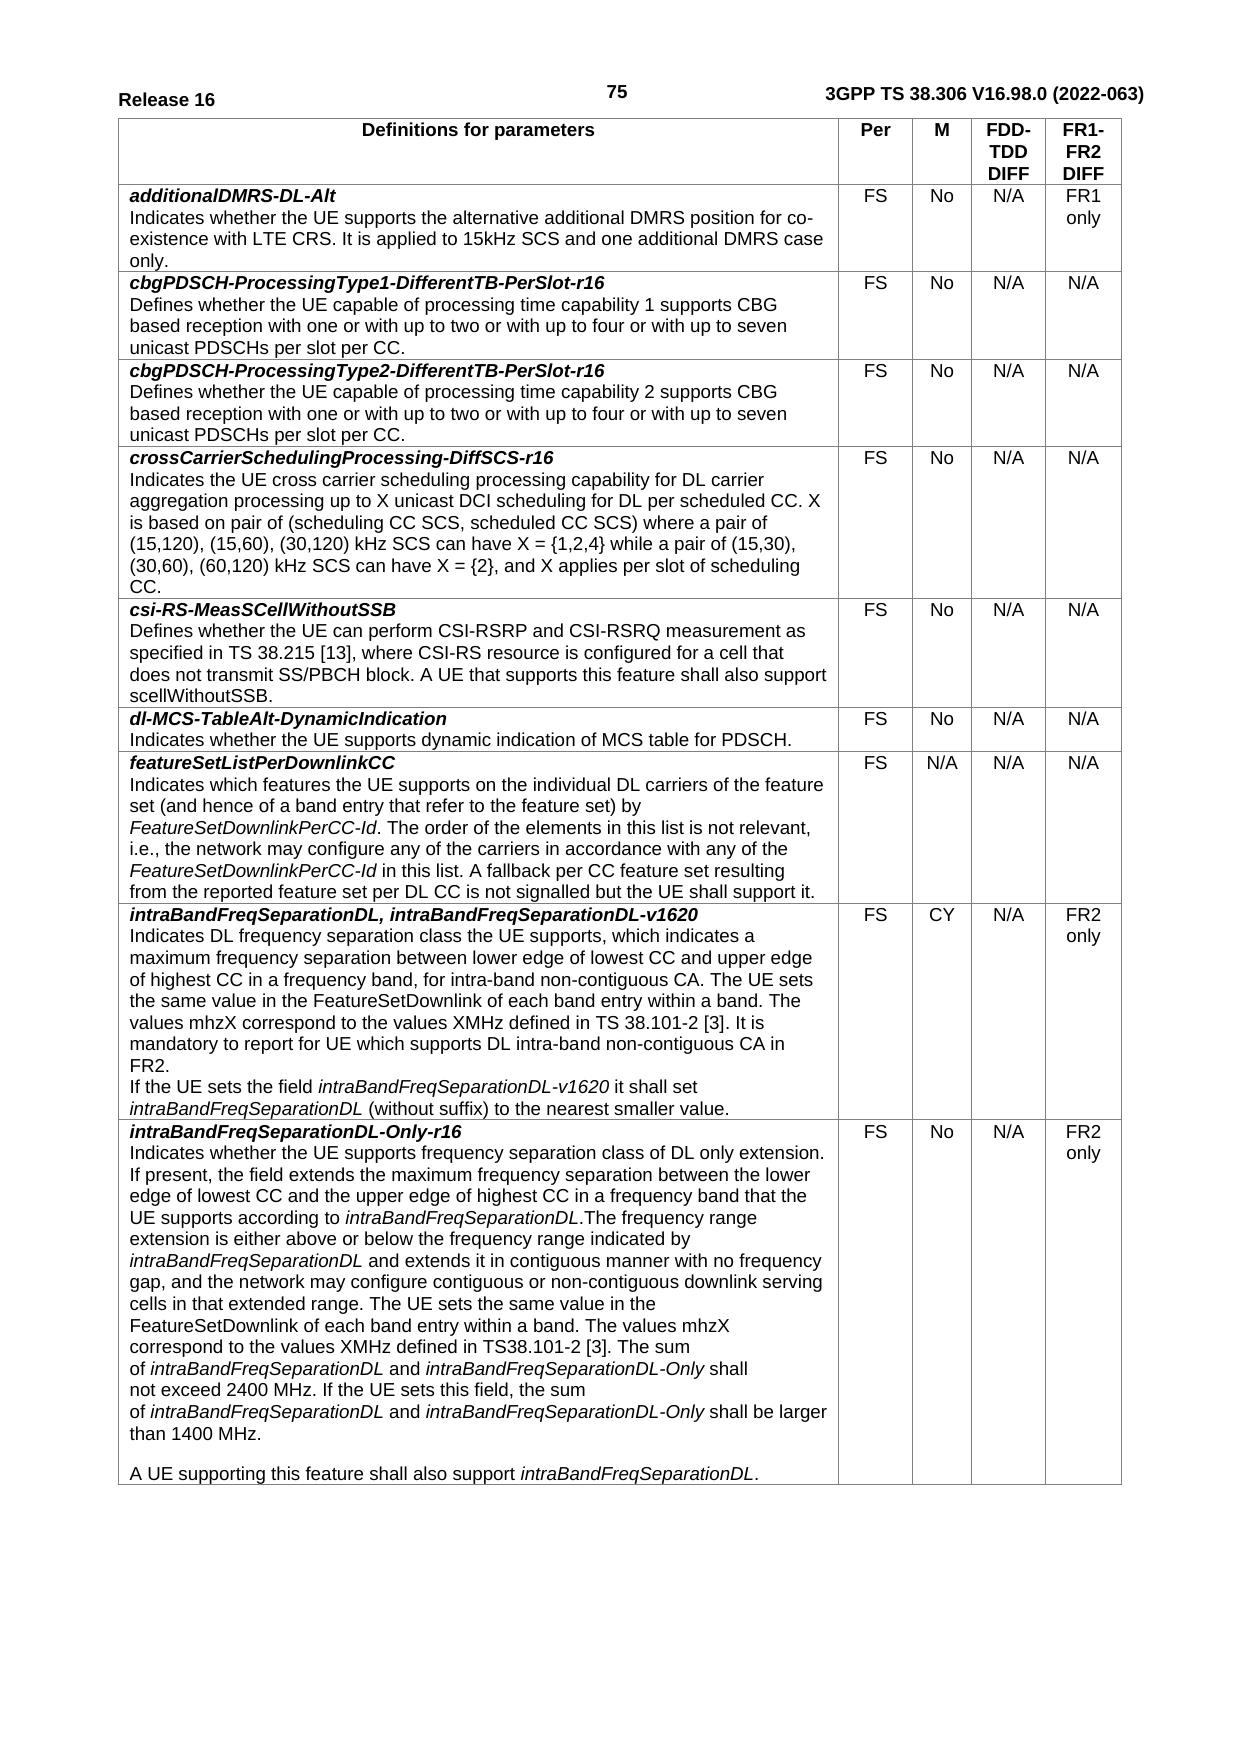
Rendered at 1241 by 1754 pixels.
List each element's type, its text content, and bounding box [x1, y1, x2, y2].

table_cell FS [839, 904, 912, 1119]
table_cell additionalDMRS-DL-Alt Indicates whether the UE supports the alternative additional DMRS position for co-existence with LTE CRS. It is applied to 15kHz SCS and one additional DMRS case only. [119, 185, 838, 271]
table_cell No [913, 360, 971, 446]
table_cell No [913, 599, 971, 707]
table_cell N/A [972, 752, 1045, 903]
table_cell N/A [1046, 599, 1121, 707]
table_cell FS [839, 272, 912, 358]
table_cell N/A [913, 752, 971, 903]
table_cell N/A [972, 904, 1045, 1119]
table_header Definitions for parameters [119, 119, 838, 184]
table_cell FS [839, 360, 912, 446]
table_header FDD-TDD DIFF [972, 119, 1045, 184]
table_cell N/A [1046, 360, 1121, 446]
table_cell No [913, 185, 971, 271]
table_cell FS [839, 752, 912, 903]
table_cell FS [839, 1120, 912, 1484]
table_cell crossCarrierSchedulingProcessing-DiffSCS-r16 Indicates the UE cross carrier scheduling processing capability for DL carrier aggregation processing up to X unicast DCI scheduling for DL per scheduled CC. X is based on pair of (scheduling CC SCS, scheduled CC SCS) where a pair of (15,120), (15,60), (30,120) kHz SCS can have X = {1,2,4} while a pair of (15,30), (30,60), (60,120) kHz SCS can have X = {2}, and X applies per slot of scheduling CC. [119, 447, 838, 598]
table_cell FR2 only [1046, 904, 1121, 1119]
table_cell No [913, 1120, 971, 1484]
table_cell FS [839, 447, 912, 598]
table_cell FR2 only [1046, 1120, 1121, 1484]
table_cell N/A [972, 1120, 1045, 1484]
table_cell N/A [1046, 447, 1121, 598]
table_cell cbgPDSCH-ProcessingType1-DifferentTB-PerSlot-r16 Defines whether the UE capable of processing time capability 1 supports CBG based reception with one or with up to two or with up to four or with up to seven unicast PDSCHs per slot per CC. [119, 272, 838, 358]
table_cell FS [839, 599, 912, 707]
table_cell No [913, 447, 971, 598]
table_header FR1-FR2 DIFF [1046, 119, 1121, 184]
table_cell intraBandFreqSeparationDL, intraBandFreqSeparationDL-v1620 Indicates DL frequency separation class the UE supports, which indicates a maximum frequency separation between lower edge of lowest CC and upper edge of highest CC in a frequency band, for intra-band non-contiguous CA. The UE sets the same value in the FeatureSetDownlink of each band entry within a band. The values mhzX correspond to the values XMHz defined in TS 38.101-2 [3]. It is mandatory to report for UE which supports DL intra-band non-contiguous CA in FR2. If the UE sets the field intraBandFreqSeparationDL-v1620 it shall set intraBandFreqSeparationDL (without suffix) to the nearest smaller value. [119, 904, 838, 1119]
table_cell No [913, 708, 971, 751]
table_cell N/A [972, 599, 1045, 707]
table_cell intraBandFreqSeparationDL-Only-r16 Indicates whether the UE supports frequency separation class of DL only extension. If present, the field extends the maximum frequency separation between the lower edge of lowest CC and the upper edge of highest CC in a frequency band that the UE supports according to intraBandFreqSeparationDL.The frequency range extension is either above or below the frequency range indicated by intraBandFreqSeparationDL and extends it in contiguous manner with no frequency gap, and the network may configure contiguous or non-contiguous downlink serving cells in that extended range. The UE sets the same value in the FeatureSetDownlink of each band entry within a band. The values mhzX correspond to the values XMHz defined in TS38.101-2 [3]. The sum of intraBandFreqSeparationDL and intraBandFreqSeparationDL-Only shall not exceed 2400 MHz. If the UE sets this field, the sum of intraBandFreqSeparationDL and intraBandFreqSeparationDL-Only shall be larger than 1400 MHz. A UE supporting this feature shall also support intraBandFreqSeparationDL. [119, 1120, 838, 1484]
table_cell featureSetListPerDownlinkCC Indicates which features the UE supports on the individual DL carriers of the feature set (and hence of a band entry that refer to the feature set) by FeatureSetDownlinkPerCC-Id. The order of the elements in this list is not relevant, i.e., the network may configure any of the carriers in accordance with any of the FeatureSetDownlinkPerCC-Id in this list. A fallback per CC feature set resulting from the reported feature set per DL CC is not signalled but the UE shall support it. [119, 752, 838, 903]
table_cell N/A [972, 360, 1045, 446]
table_cell csi-RS-MeasSCellWithoutSSB Defines whether the UE can perform CSI-RSRP and CSI-RSRQ measurement as specified in TS 38.215 [13], where CSI-RS resource is configured for a cell that does not transmit SS/PBCH block. A UE that supports this feature shall also support scellWithoutSSB. [119, 599, 838, 707]
table_header Per [839, 119, 912, 184]
table_cell dl-MCS-TableAlt-DynamicIndication Indicates whether the UE supports dynamic indication of MCS table for PDSCH. [119, 708, 838, 751]
table_header M [913, 119, 971, 184]
table_cell CY [913, 904, 971, 1119]
table_cell N/A [972, 272, 1045, 358]
table_cell FS [839, 185, 912, 271]
table_cell N/A [1046, 272, 1121, 358]
table_cell FS [839, 708, 912, 751]
table_cell N/A [1046, 708, 1121, 751]
table_cell N/A [972, 185, 1045, 271]
table_cell cbgPDSCH-ProcessingType2-DifferentTB-PerSlot-r16 Defines whether the UE capable of processing time capability 2 supports CBG based reception with one or with up to two or with up to four or with up to seven unicast PDSCHs per slot per CC. [119, 360, 838, 446]
table_cell No [913, 272, 971, 358]
table_cell FR1 only [1046, 185, 1121, 271]
table_cell N/A [972, 708, 1045, 751]
table_cell N/A [972, 447, 1045, 598]
table_cell N/A [1046, 752, 1121, 903]
